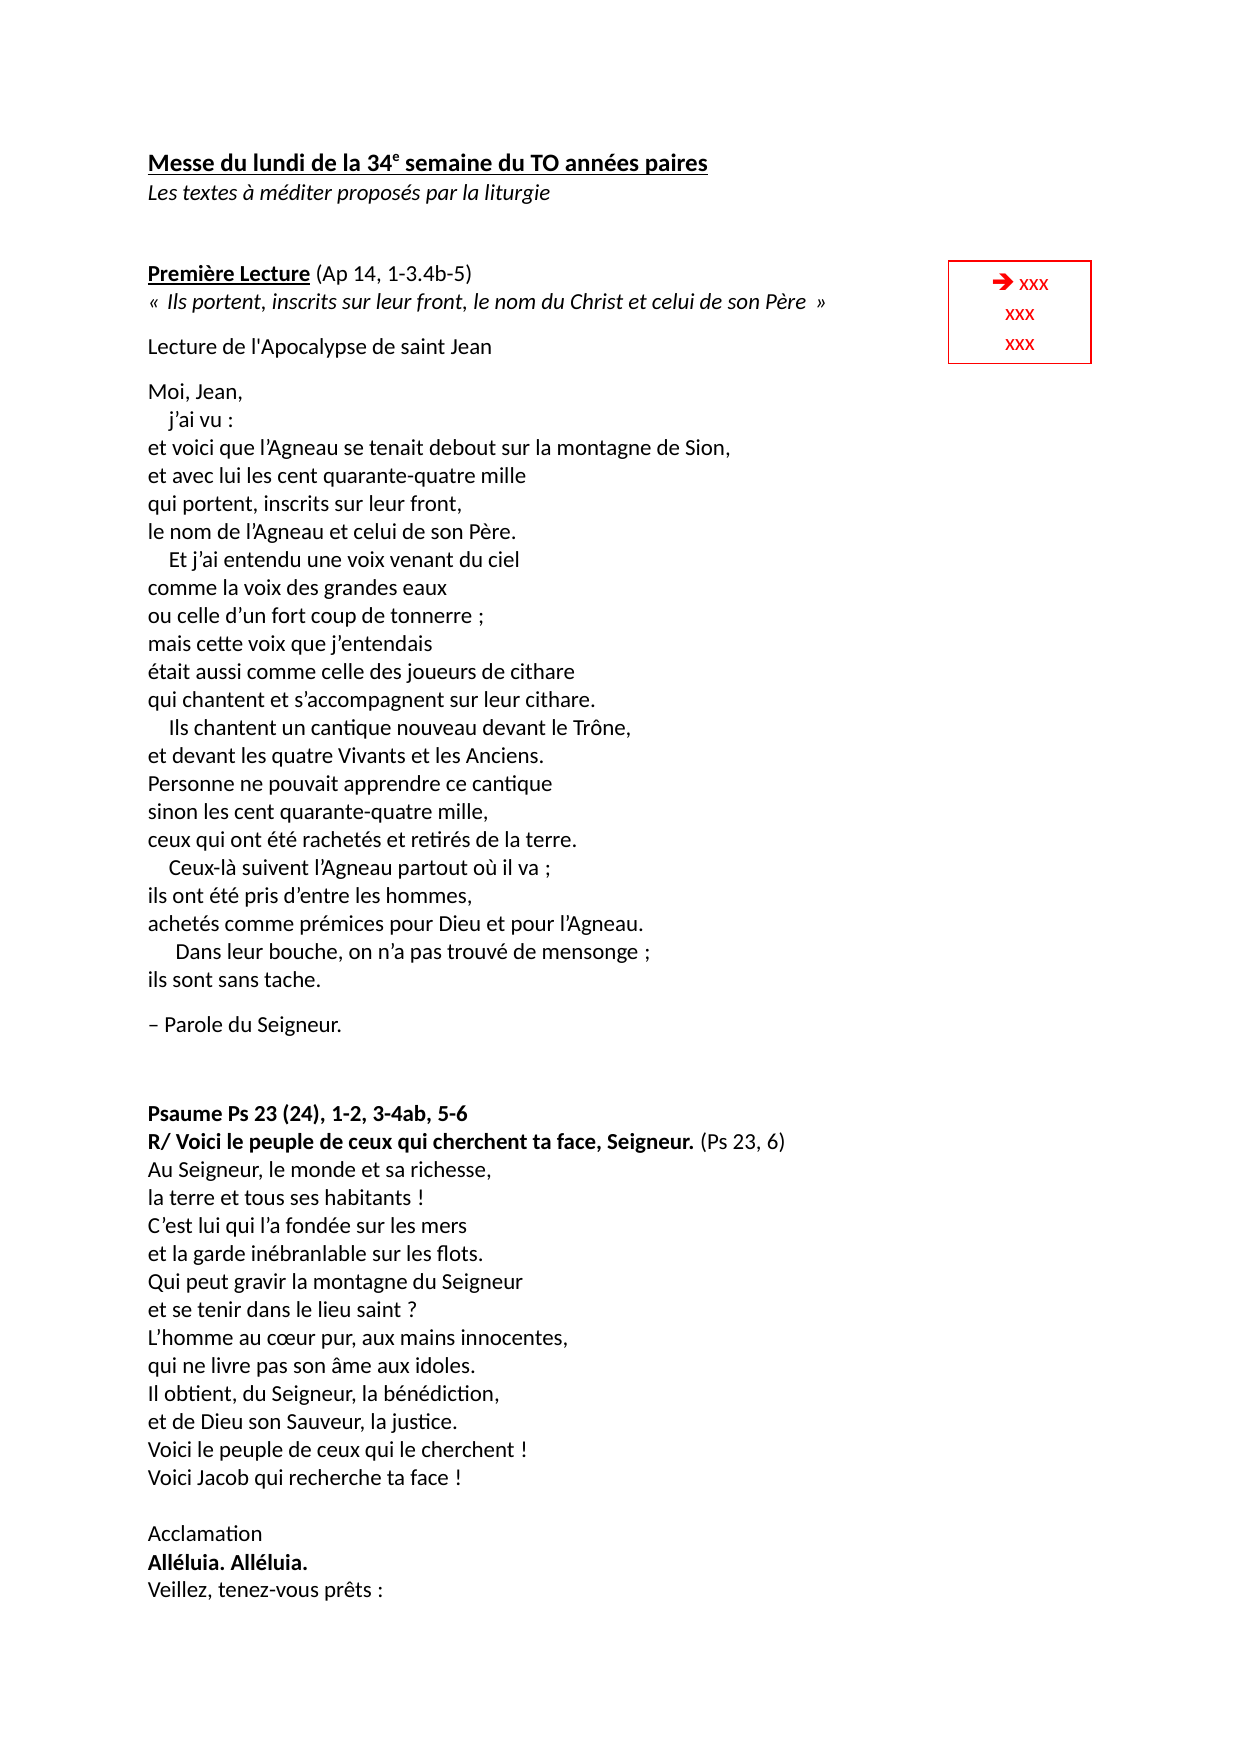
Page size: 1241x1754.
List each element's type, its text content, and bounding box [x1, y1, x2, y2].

text Lecture de l'Apocalypse de saint Jean [148, 332, 948, 360]
text R/ Voici le peuple de ceux qui cherchent ta face, Seigneur. (Ps 23, 6) [148, 1127, 1093, 1155]
text – Parole du Seigneur. [148, 1010, 1093, 1038]
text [148, 1548, 1093, 1604]
text Première Lecture (Ap 14, 1-3.4b-5) « Ils portent, inscrits sur leur front, le nom du Christ et celui de son Père » [148, 259, 1093, 315]
text Au Seigneur, le monde et sa richesse, la terre et tous ses habitants ! C’est lui qui l’a fondée sur les mers et la garde inébranlable sur les flots. [148, 1155, 1093, 1267]
text Il obtient, du Seigneur, la bénédiction, et de Dieu son Sauveur, la justice. Voici le peuple de ceux qui le cherchent ! Voici Jacob qui recherche ta face ! [148, 1379, 1093, 1492]
text Acclamation [148, 1519, 1093, 1548]
text Messe du lundi de la 34e semaine du TO années paires Les textes à méditer proposés par la liturgie [148, 148, 1093, 206]
text Psaume Ps 23 (24), 1-2, 3-4ab, 5-6 [148, 1099, 1093, 1127]
text Moi, Jean, j’ai vu : et voici que l’Agneau se tenait debout sur la montagne de Sion, et avec lui les cent quarante-quatre mille qui portent, inscrits sur leur front, le nom de l’Agneau et celui de son Père. Et j’ai entendu une voix venant du ciel comme la voix des grandes eaux ou celle d’un fort coup de tonnerre ; mais cette voix que j’entendais était aussi comme celle des joueurs de cithare qui chantent et s’accompagnent sur leur cithare. Ils chantent un cantique nouveau devant le Trône, et devant les quatre Vivants et les Anciens. Personne ne pouvait apprendre ce cantique sinon les cent quarante-quatre mille, ceux qui ont été rachetés et retirés de la terre. Ceux-là suivent l’Agneau partout où il va ; ils ont été pris d’entre les hommes, achetés comme prémices pour Dieu et pour l’Agneau. Dans leur bouche, on n’a pas trouvé de mensonge ; ils sont sans tache. [148, 377, 1093, 993]
text Qui peut gravir la montagne du Seigneur et se tenir dans le lieu saint ? L’homme au cœur pur, aux mains innocentes, qui ne livre pas son âme aux idoles. [148, 1267, 1093, 1379]
